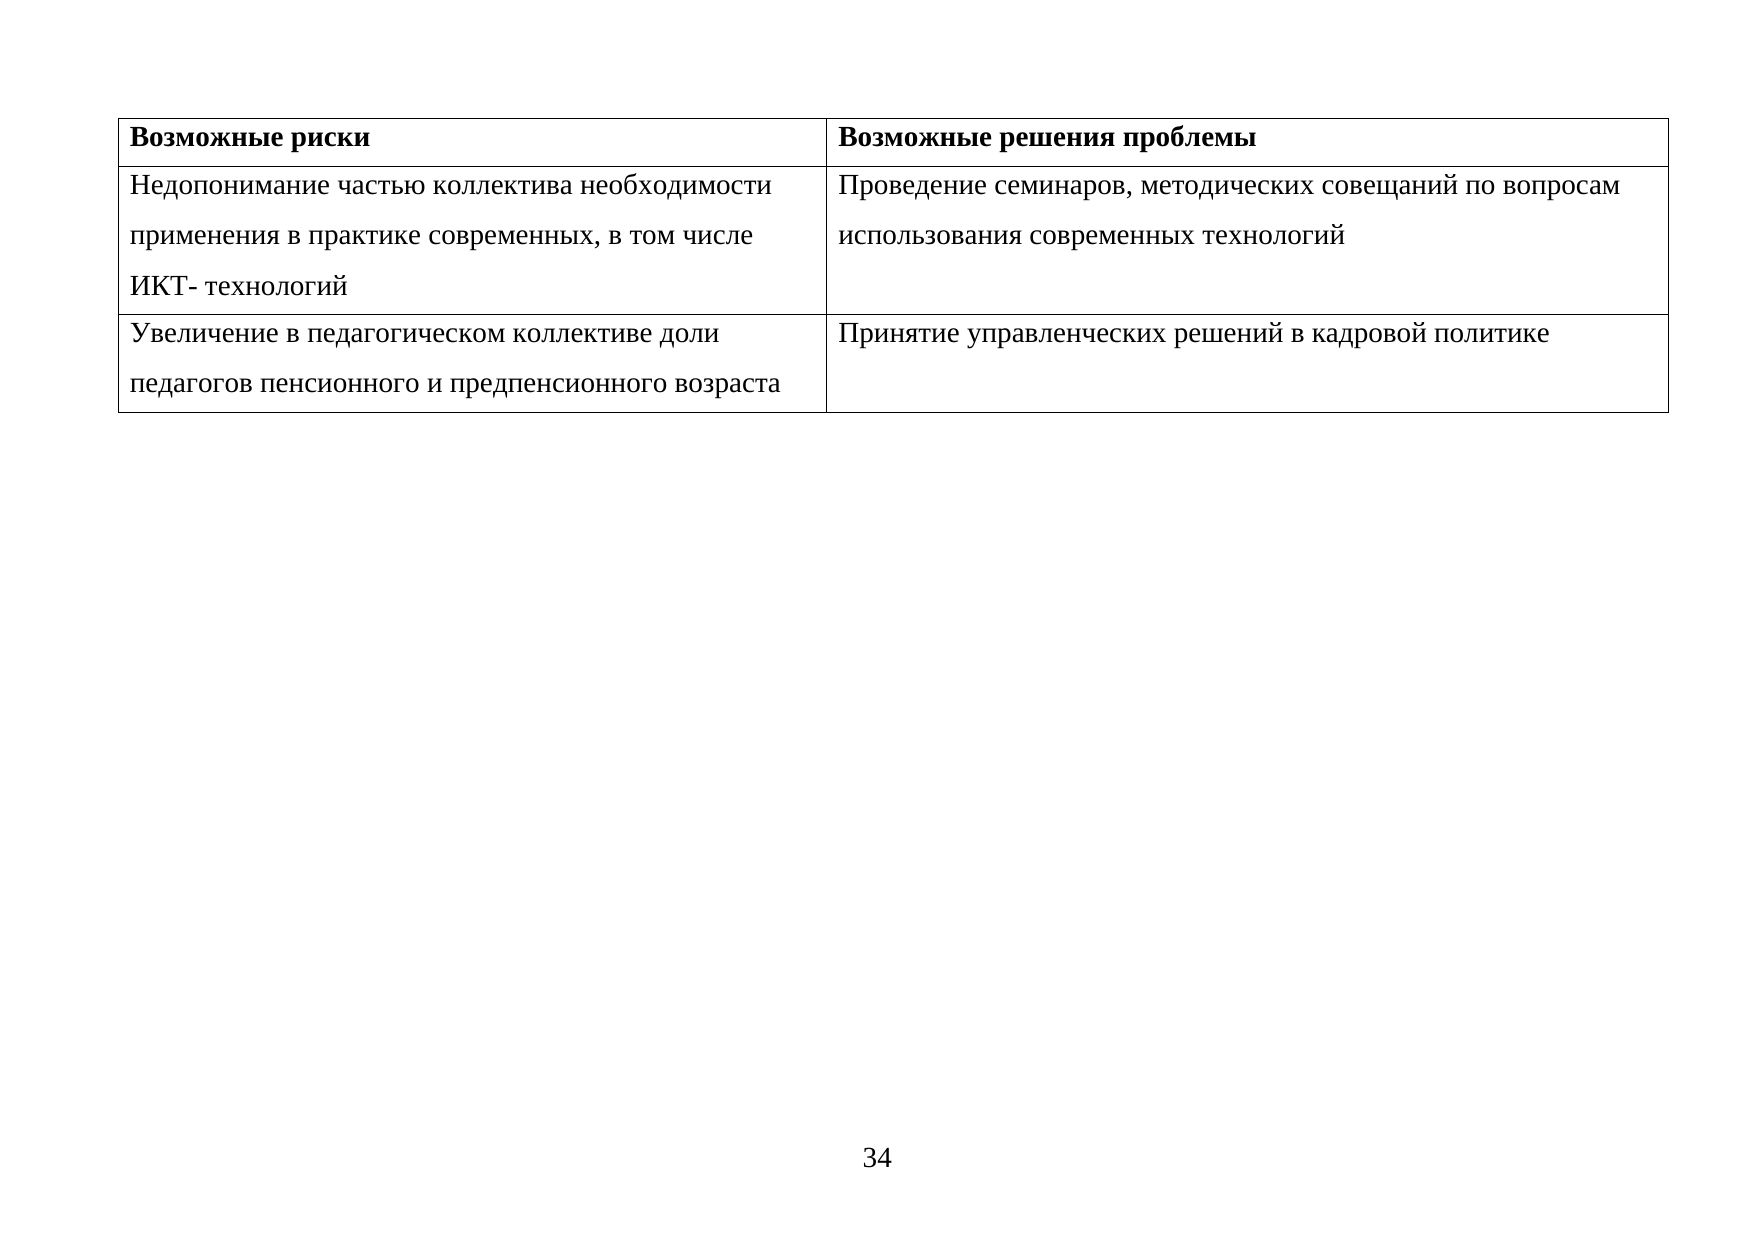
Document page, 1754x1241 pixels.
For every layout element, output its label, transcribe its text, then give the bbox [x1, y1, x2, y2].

table_cell Проведение семинаров, методических совещаний по вопросам использования современных технологий [827, 167, 1668, 314]
table_header Возможные риски [119, 119, 826, 166]
table_header Возможные решения проблемы [827, 119, 1668, 166]
table_cell Принятие управленческих решений в кадровой политике [827, 315, 1668, 412]
table_cell Недопонимание частью коллектива необходимости применения в практике современных, в том числе ИКТ- технологий [119, 167, 826, 314]
table_cell Увеличение в педагогическом коллективе доли педагогов пенсионного и предпенсионного возраста [119, 315, 826, 412]
